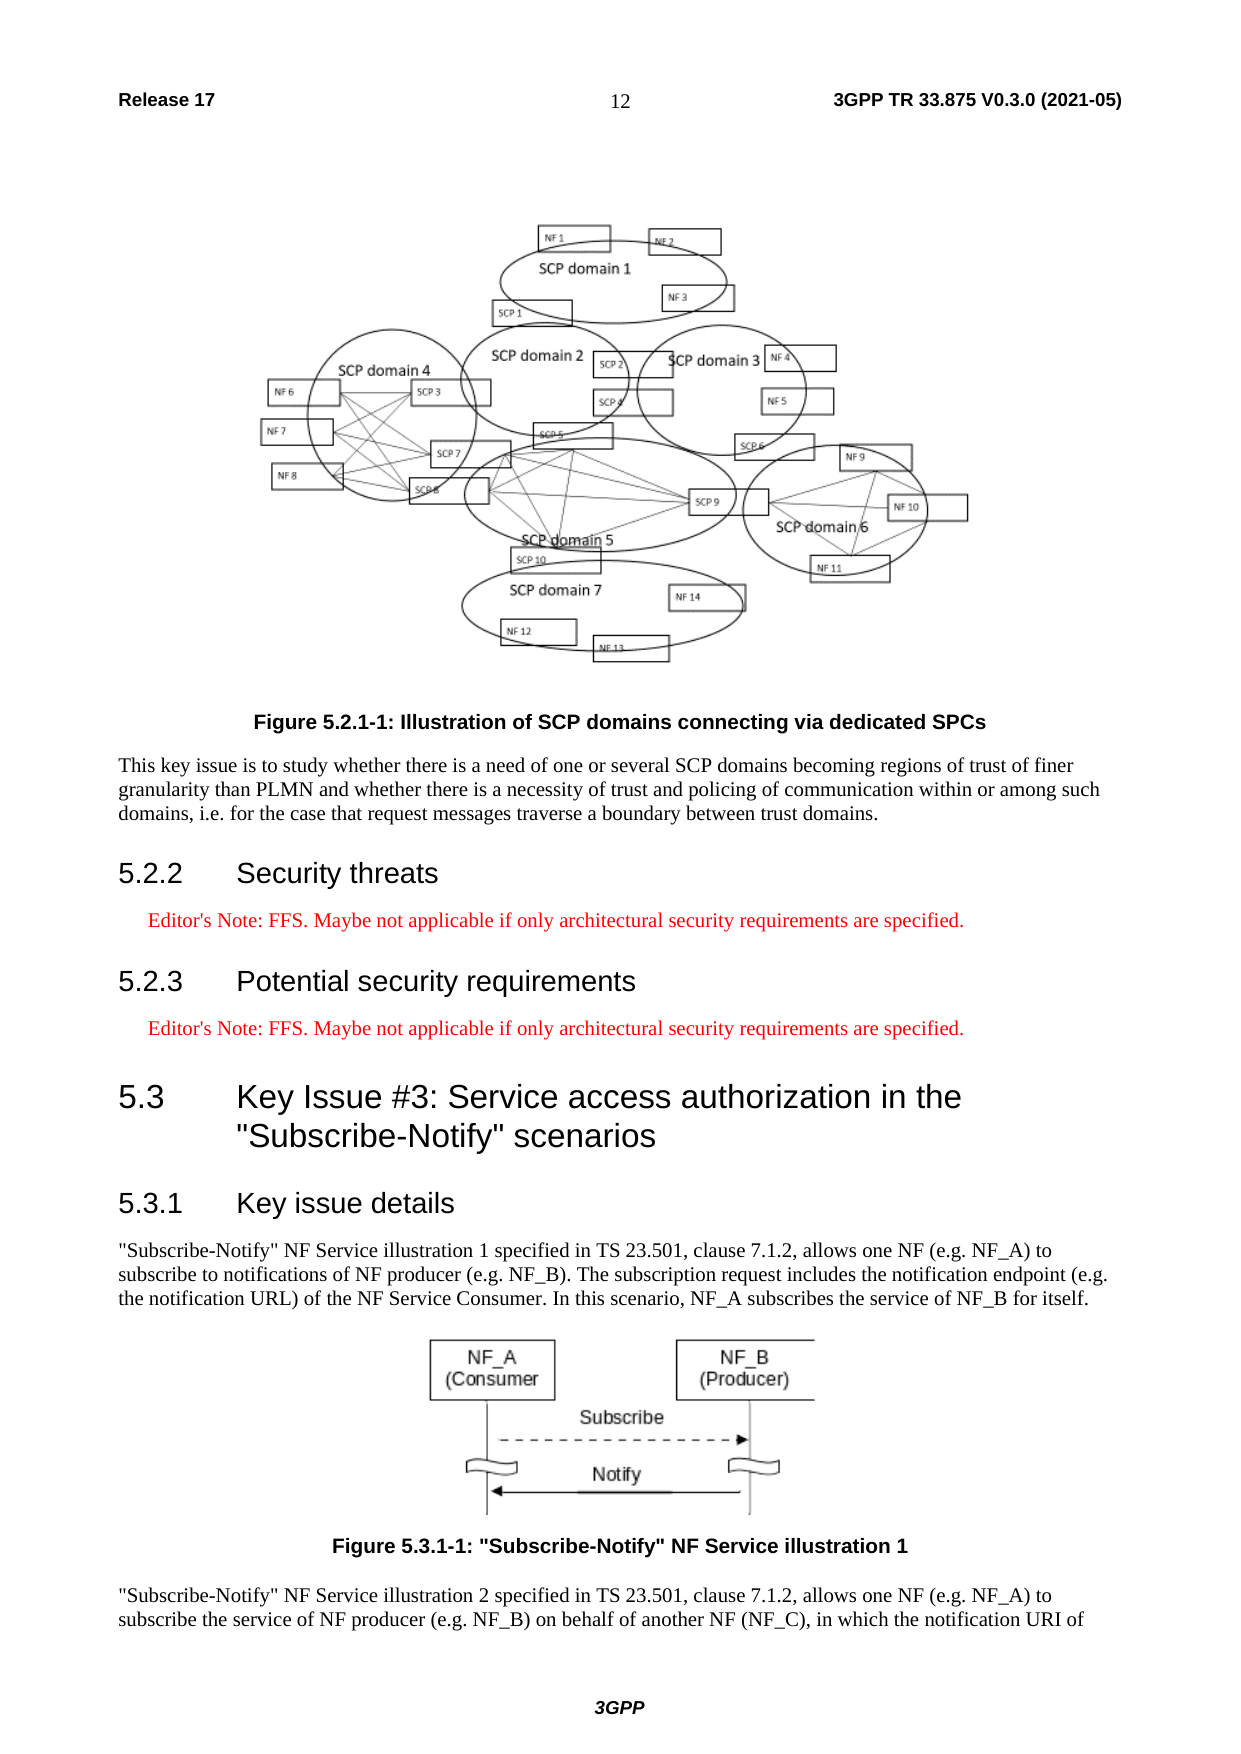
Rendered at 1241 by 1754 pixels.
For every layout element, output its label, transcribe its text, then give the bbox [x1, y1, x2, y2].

picture [120, 147, 1121, 710]
text "Subscribe-Notify" NF Service illustration 1 specified in TS 23.501, clause 7.1.2, allows one NF (e.g. NF_A) to subscribe to notifications of NF producer (e.g. NF_B). The subscription request includes the notification endpoint (e.g. the notification URL) of the NF Service Consumer. In this scenario, NF_A subscribes the service of NF_B for itself. [118, 1238, 1122, 1310]
subtitle 5.2.2 Security threats [118, 856, 1122, 890]
text Figure 5.3.1-1: "Subscribe-Notify" NF Service illustration 1 [118, 1534, 1122, 1558]
subtitle 5.3 Key Issue #3: Service access authorization in the "Subscribe-Notify" scenarios [118, 1078, 1122, 1154]
subtitle 5.3.1 Key issue details [118, 1186, 1122, 1219]
text This key issue is to study whether there is a need of one or several SCP domains becoming regions of trust of finer granularity than PLMN and whether there is a necessity of trust and policing of communication within or among such domains, i.e. for the case that request messages traverse a boundary between trust domains. [118, 753, 1122, 825]
text Editor's Note: FFS. Maybe not applicable if only architectural security requirements are specified. [148, 1016, 1122, 1040]
text Editor's Note: FFS. Maybe not applicable if only architectural security requirements are specified. [148, 908, 1122, 932]
subtitle 5.2.3 Potential security requirements [118, 964, 1122, 997]
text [118, 1583, 1122, 1631]
